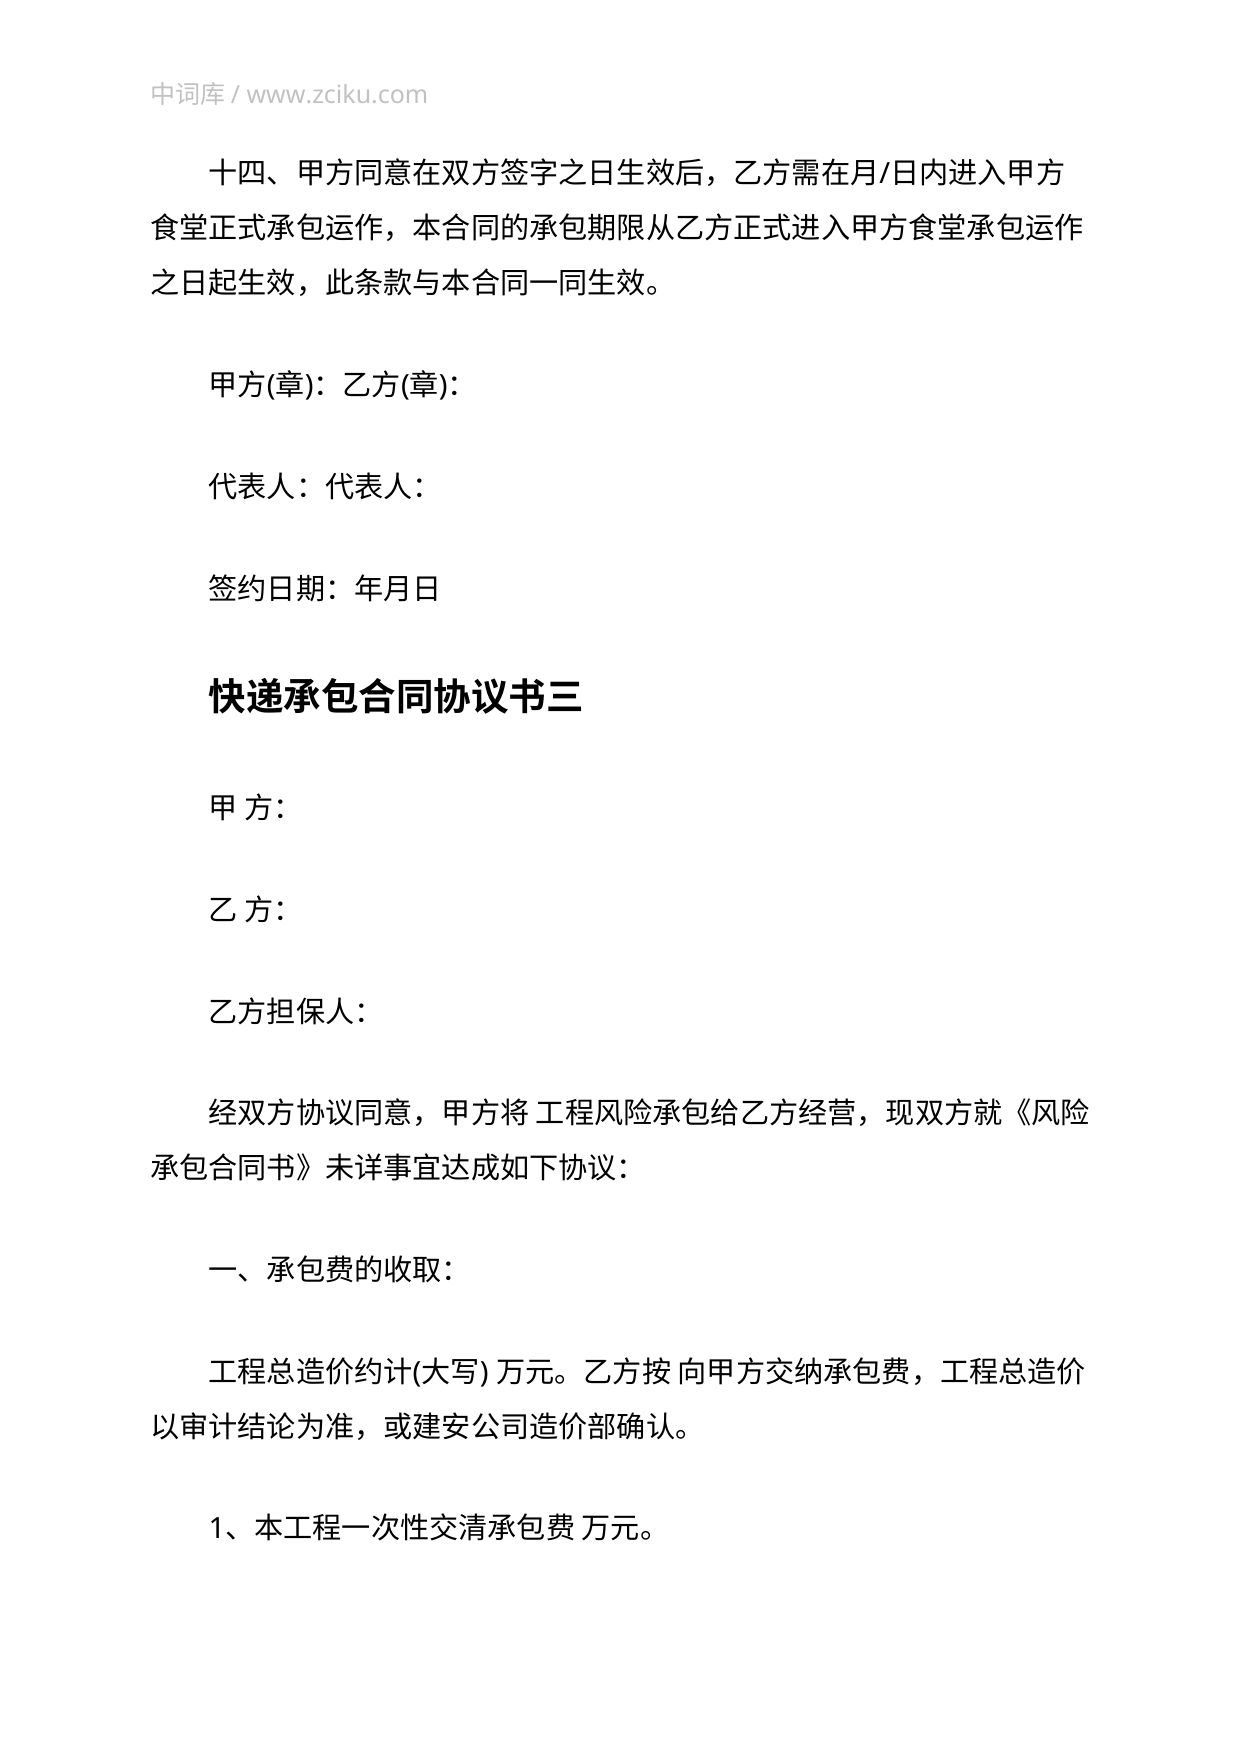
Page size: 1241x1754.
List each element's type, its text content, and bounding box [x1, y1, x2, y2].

text 1、本工程一次性交清承包费 万元。 [150, 1505, 1090, 1547]
text 十四、甲方同意在双方签字之日生效后，乙方需在月/日内进入甲方食堂正式承包运作，本合同的承包期限从乙方正式进入甲方食堂承包运作之日起生效，此条款与本合同一同生效。 [150, 150, 1090, 302]
text 乙 方： [150, 886, 1090, 929]
text 代表人：代表人： [150, 464, 1090, 506]
text 甲 方： [150, 784, 1090, 827]
text 签约日期：年月日 [150, 565, 1090, 608]
text 工程总造价约计(大写) 万元。乙方按 向甲方交纳承包费，工程总造价以审计结论为准，或建安公司造价部确认。 [150, 1348, 1090, 1446]
text 乙方担保人： [150, 988, 1090, 1030]
text 一、承包费的收取： [150, 1247, 1090, 1289]
text 经双方协议同意，甲方将 工程风险承包给乙方经营，现双方就《风险承包合同书》未详事宜达成如下协议： [150, 1090, 1090, 1187]
text 甲方(章)：乙方(章)： [150, 362, 1090, 404]
text 快递承包合同协议书三 [150, 667, 1090, 721]
